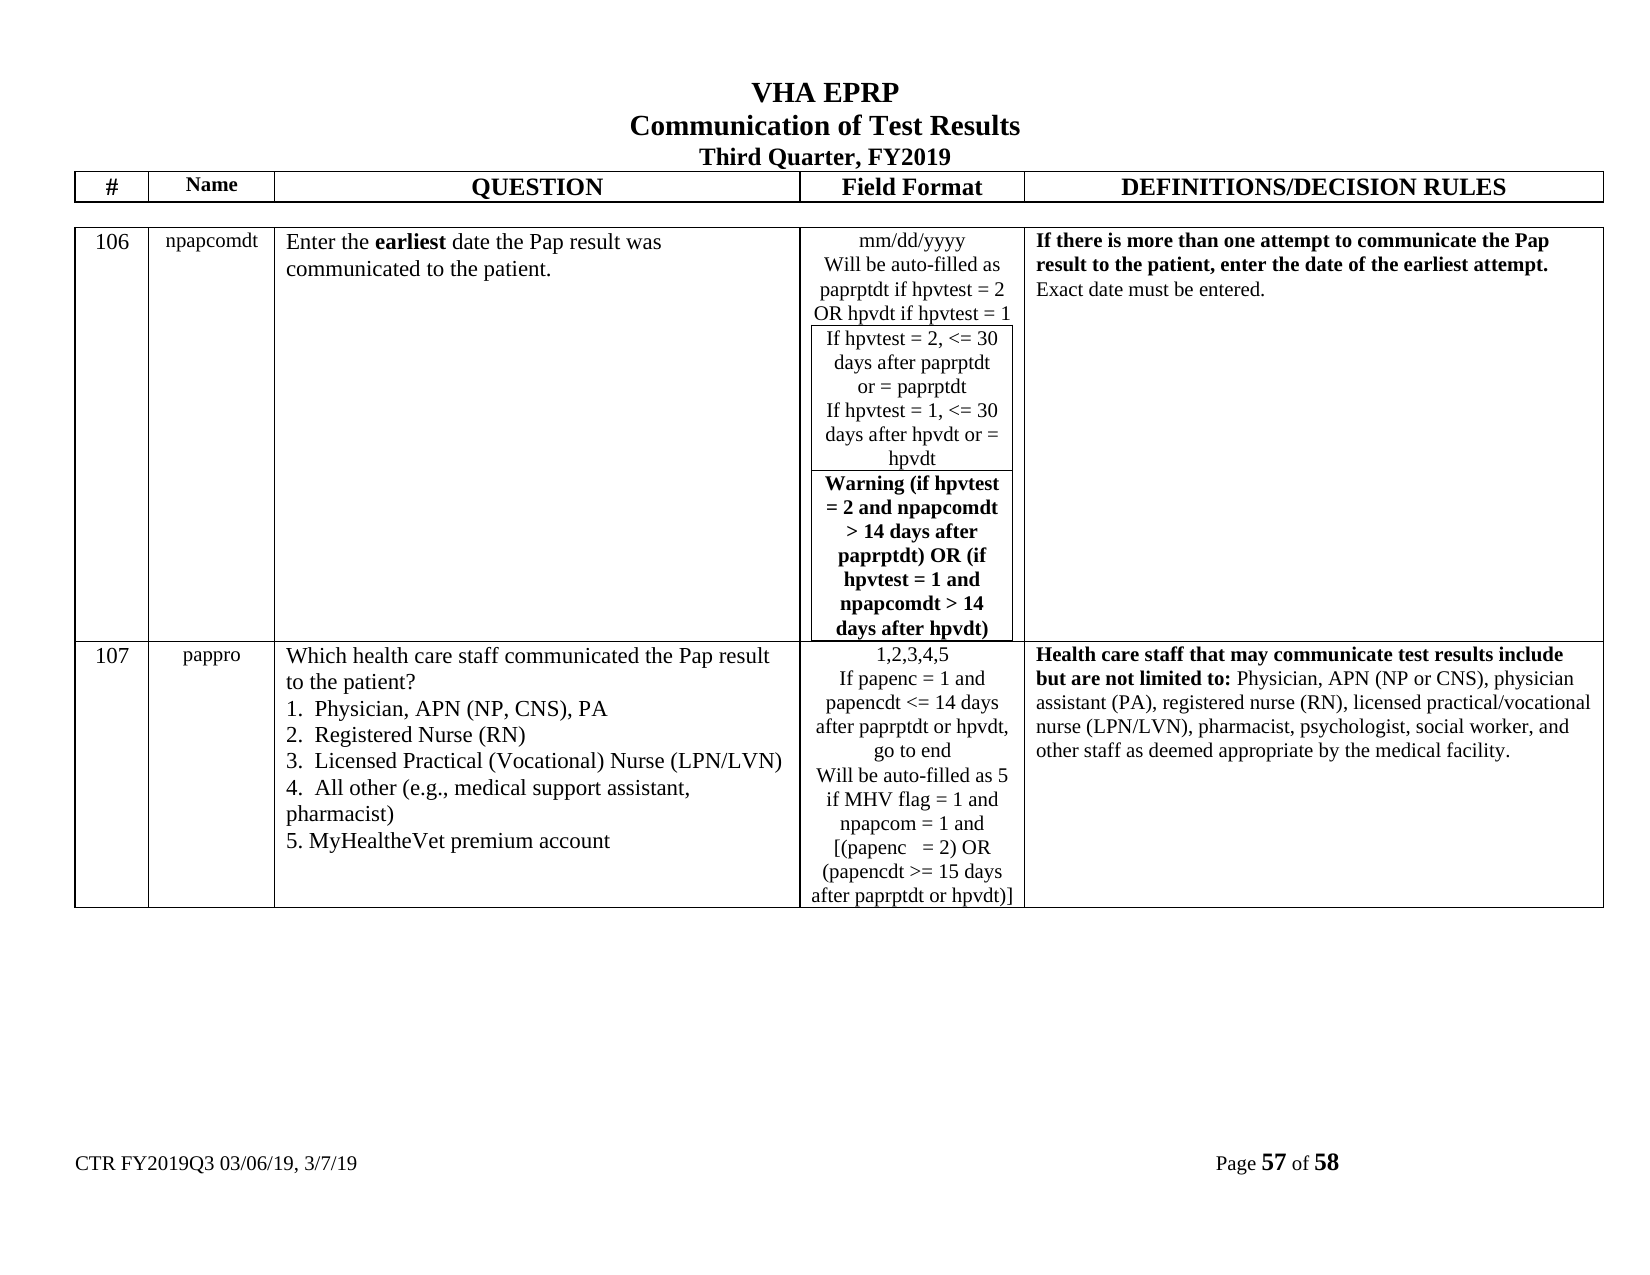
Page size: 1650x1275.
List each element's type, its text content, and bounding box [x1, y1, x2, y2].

table_cell 1,2,3,4,5 If papenc = 1 and papencdt <= 14 days after paprptdt or hpvdt, go to end Will be auto-filled as 5 if MHV flag = 1 and npapcom = 1 and [(papenc = 2) OR (papencdt >= 15 days after paprptdt or hpvdt)] [801, 642, 1024, 907]
table_cell 106 [76, 228, 148, 641]
table_cell 107 [76, 642, 148, 907]
table_cell Which health care staff communicated the Pap result to the patient? 1. Physician, APN (NP, CNS), PA 2. Registered Nurse (RN) 3. Licensed Practical (Vocational) Nurse (LPN/LVN) 4. All other (e.g., medical support assistant, pharmacist) 5. MyHealtheVet premium account [275, 642, 799, 907]
table_cell npapcomdt [149, 228, 274, 641]
table_cell Enter the earliest date the Pap result was communicated to the patient. [275, 228, 799, 641]
table_cell pappro [149, 642, 274, 907]
table_cell Health care staff that may communicate test results include but are not limited to: Physician, APN (NP or CNS), physician assistant (PA), registered nurse (RN), licensed practical/vocational nurse (LPN/LVN), pharmacist, psychologist, social worker, and other staff as deemed appropriate by the medical facility. [1025, 642, 1603, 907]
table_cell mm/dd/yyyy Will be auto-filled as paprptdt if hpvtest = 2 OR hpvdt if hpvtest = 1 [801, 228, 1024, 641]
table_cell If there is more than one attempt to communicate the Pap result to the patient, enter the date of the earliest attempt. Exact date must be entered. [1025, 228, 1603, 641]
